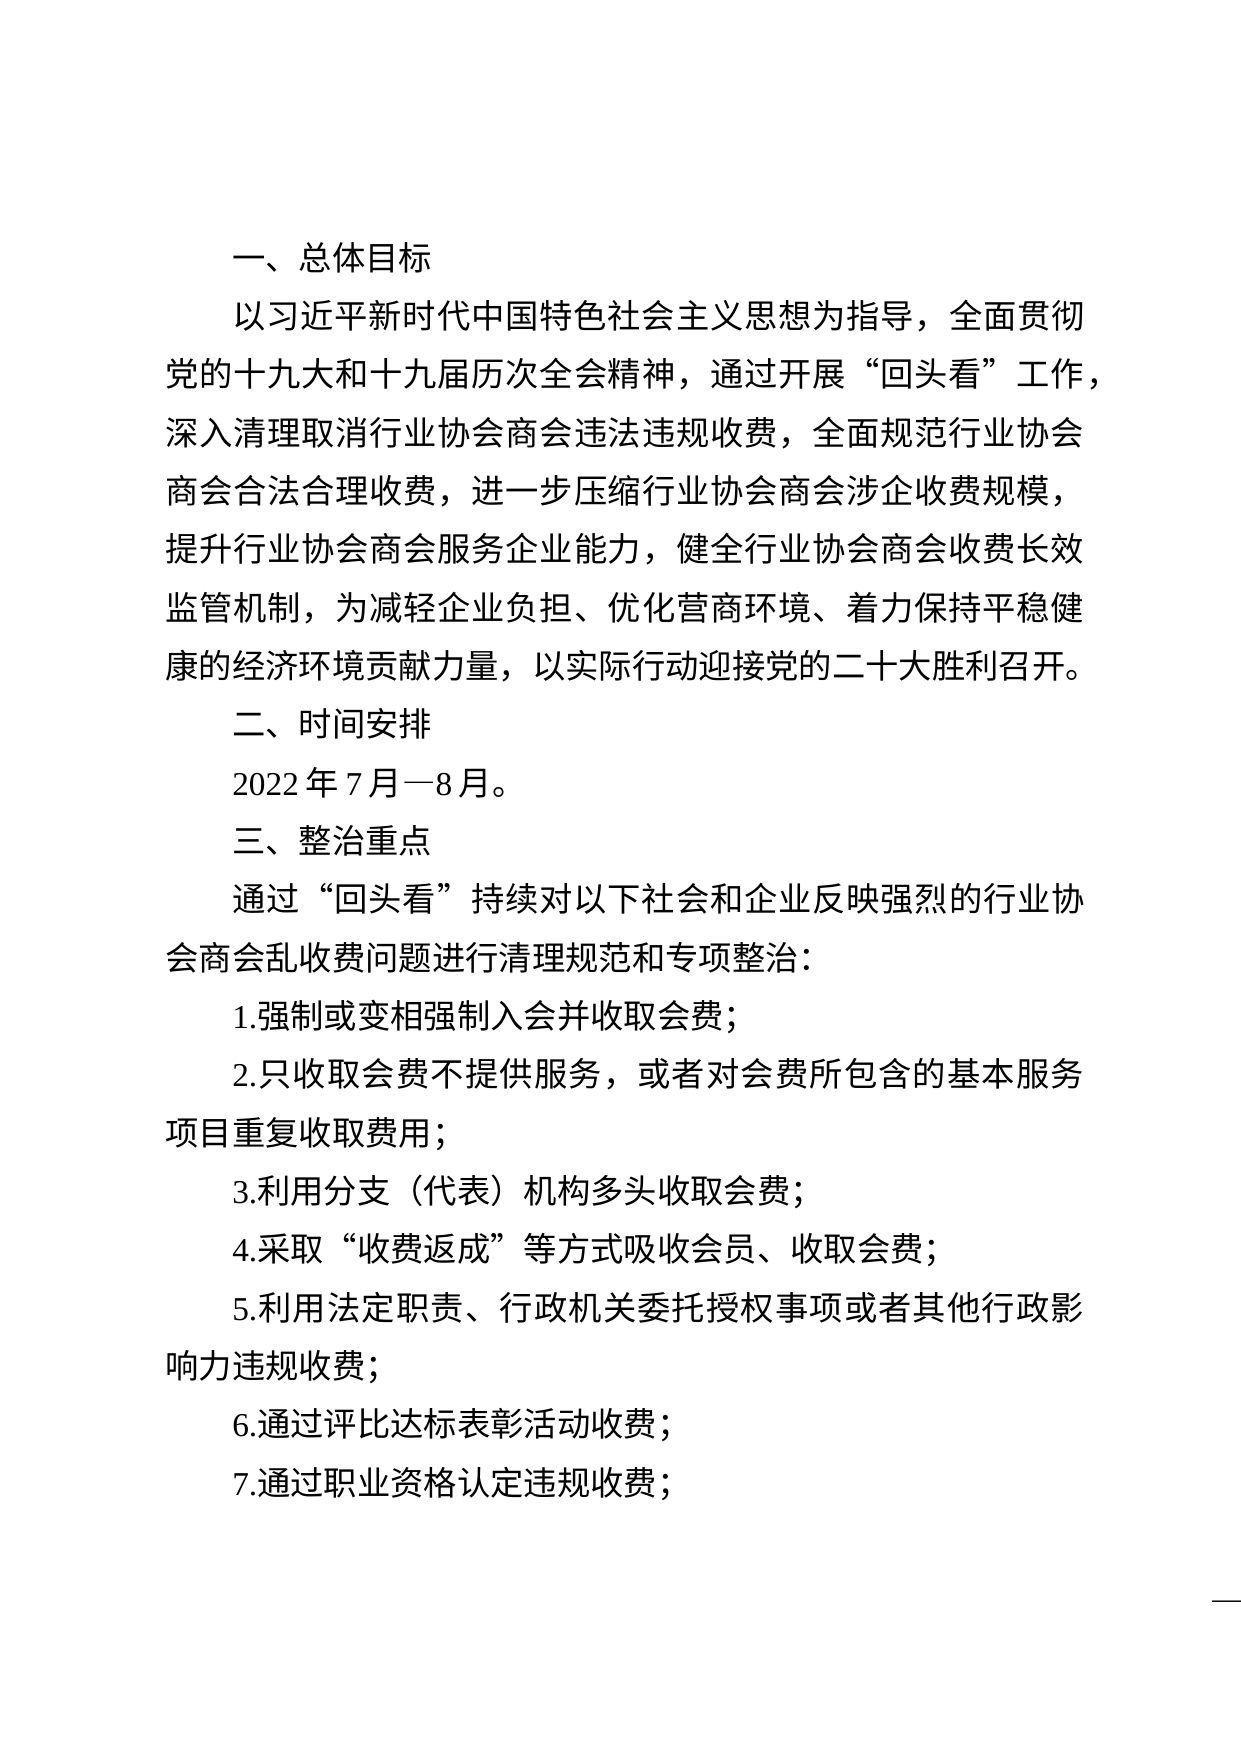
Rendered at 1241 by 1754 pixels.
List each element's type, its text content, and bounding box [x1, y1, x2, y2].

text 4.采取“收费返成”等方式吸收会员、收取会费； [165, 1215, 1087, 1273]
text 2022年7月—8月。 [165, 748, 1087, 807]
text 二、时间安排 [165, 690, 1087, 748]
text 2.只收取会费不提供服务，或者对会费所包含的基本服务项目重复收取费用； [165, 1040, 1087, 1157]
text 通过“回头看”持续对以下社会和企业反映强烈的行业协会商会乱收费问题进行清理规范和专项整治： [165, 865, 1087, 982]
text 3.利用分支（代表）机构多头收取会费； [165, 1157, 1087, 1215]
text 7.通过职业资格认定违规收费； [165, 1448, 1087, 1507]
text 5.利用法定职责、行政机关委托授权事项或者其他行政影响力违规收费； [165, 1273, 1087, 1390]
text 一、总体目标 [165, 223, 1087, 282]
text 以习近平新时代中国特色社会主义思想为指导，全面贯彻党的十九大和十九届历次全会精神，通过开展“回头看”工作，深入清理取消行业协会商会违法违规收费，全面规范行业协会商会合法合理收费，进一步压缩行业协会商会涉企收费规模，提升行业协会商会服务企业能力，健全行业协会商会收费长效监管机制，为减轻企业负担、优化营商环境、着力保持平稳健康的经济环境贡献力量，以实际行动迎接党的二十大胜利召开。 [165, 282, 1087, 690]
text 三、整治重点 [165, 807, 1087, 865]
text 1.强制或变相强制入会并收取会费； [165, 982, 1087, 1040]
text 6.通过评比达标表彰活动收费； [165, 1390, 1087, 1448]
